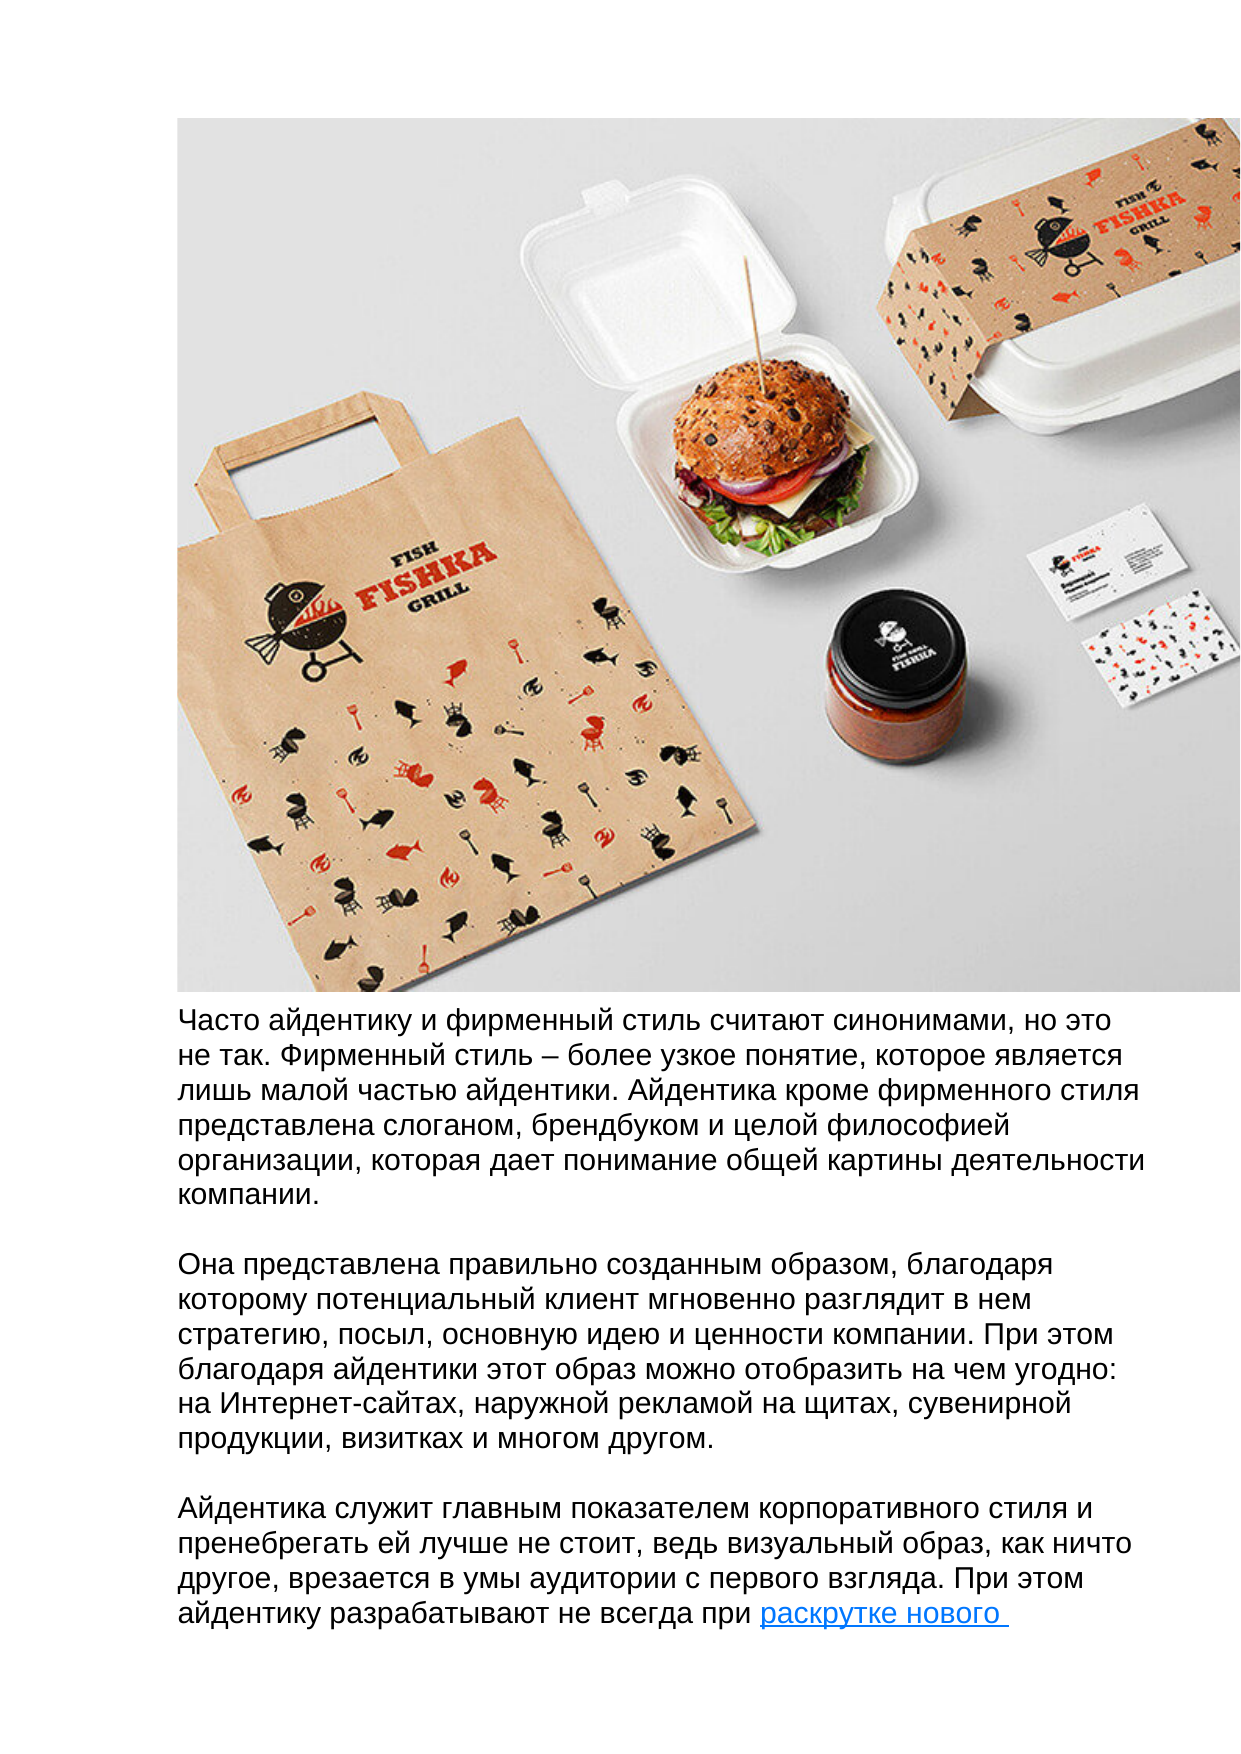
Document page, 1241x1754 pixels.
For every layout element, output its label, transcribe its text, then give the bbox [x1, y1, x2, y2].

picture [177, 118, 1241, 992]
text Часто айдентику и фирменный стиль считают синонимами, но это не так. Фирменный стиль – более узкое понятие, которое является лишь малой частью айдентики. Айдентика кроме фирменного стиля представлена слоганом, брендбуком и целой философией организации, которая дает понимание общей картины деятельности компании. [177, 1002, 1152, 1211]
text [177, 1490, 1152, 1629]
text Она представлена правильно созданным образом, благодаря которому потенциальный клиент мгновенно разглядит в нем стратегию, посыл, основную идею и ценности компании. При этом благодаря айдентики этот образ можно отобразить на чем угодно: на Интернет-сайтах, наружной рекламой на щитах, сувенирной продукции, визитках и многом другом. [177, 1246, 1152, 1455]
